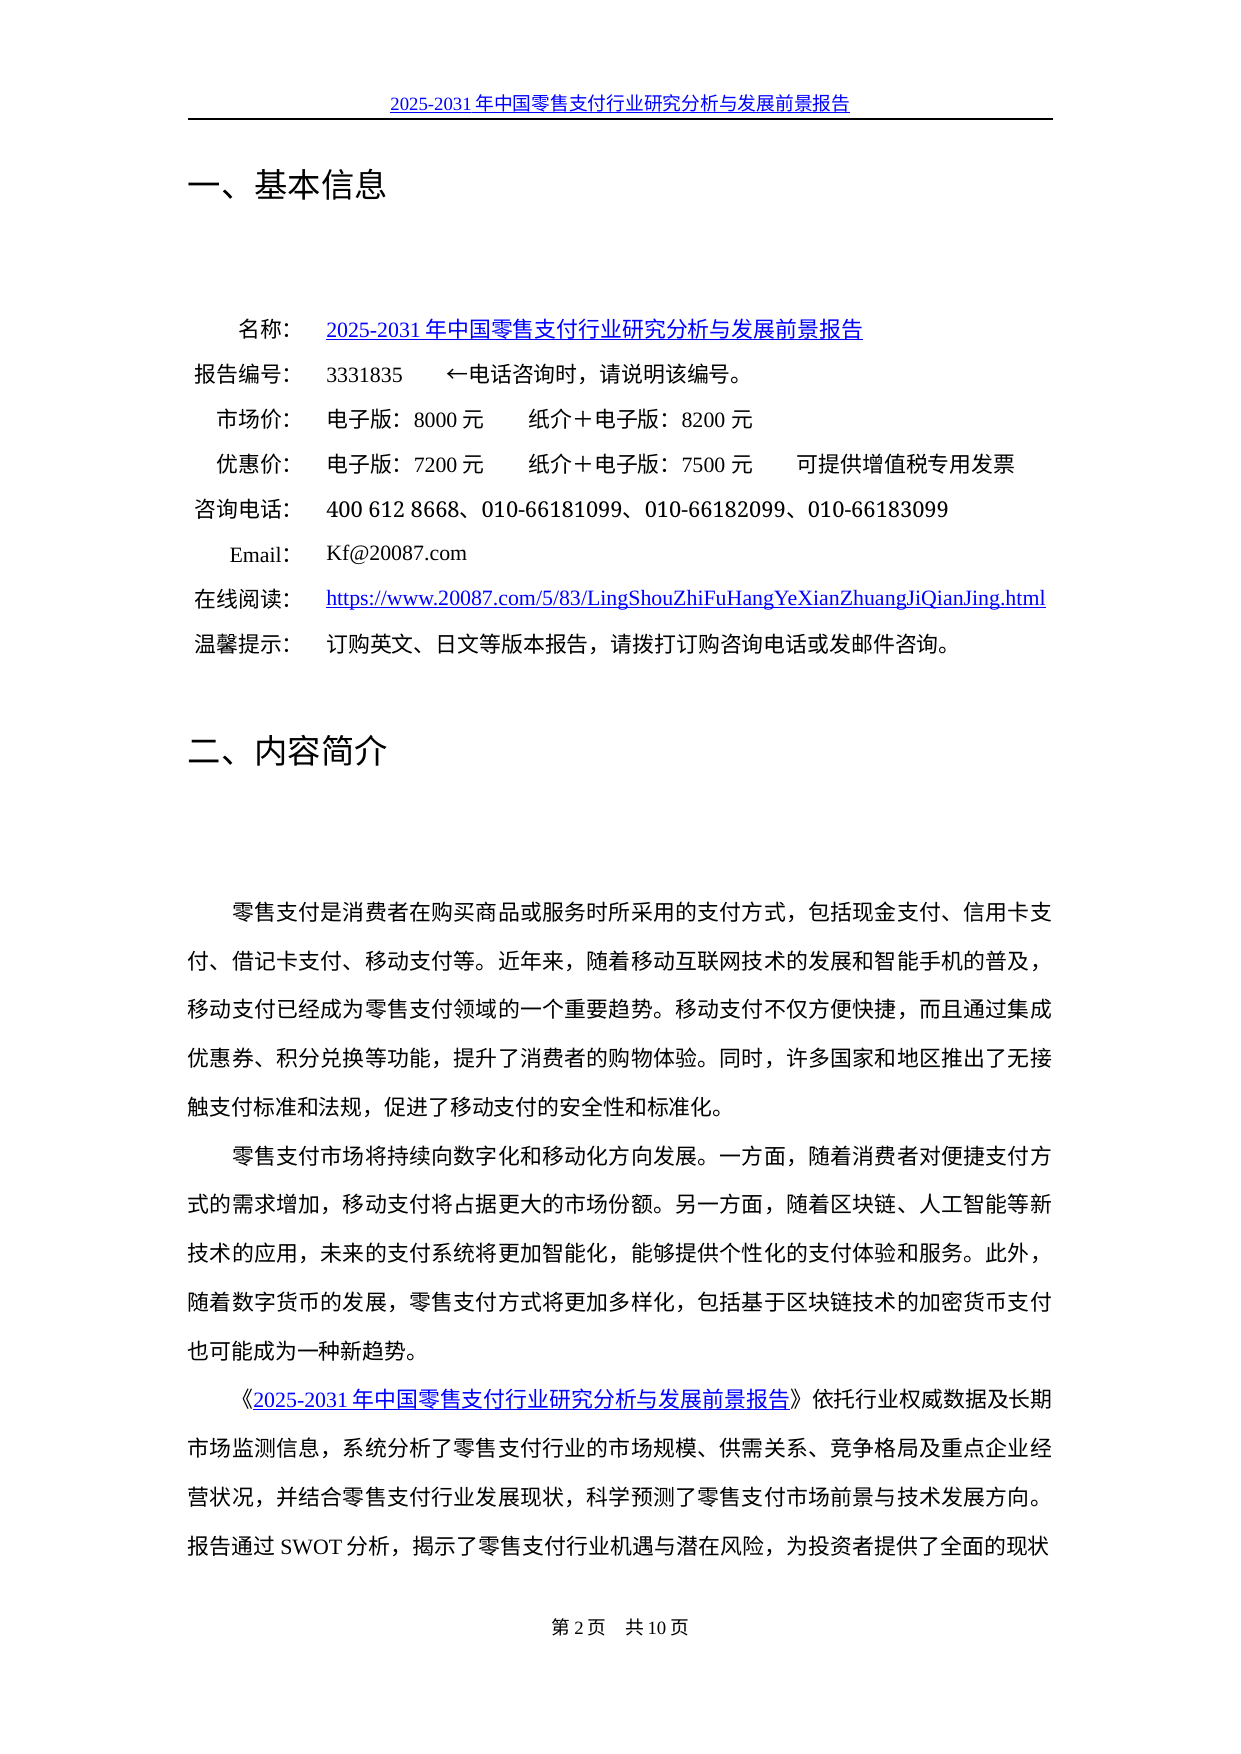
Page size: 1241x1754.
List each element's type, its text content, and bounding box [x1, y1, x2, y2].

table_cell Email： [167, 537, 315, 582]
title 一、基本信息 [187, 150, 1053, 215]
table_cell [315, 582, 1073, 627]
table_cell 在线阅读： [167, 582, 315, 627]
title 二、内容简介 [187, 717, 1053, 782]
table_header 名称： [167, 312, 315, 357]
table_cell Kf@20087.com [315, 537, 1073, 582]
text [187, 894, 1053, 1561]
table_cell 报告编号： [167, 357, 315, 402]
table_header 2025-2031年中国零售支付行业研究分析与发展前景报告 [315, 312, 1073, 357]
table_cell 3331835 ←电话咨询时，请说明该编号。 [315, 357, 1073, 402]
table_cell 电子版：7200 元 纸介＋电子版：7500 元 可提供增值税专用发票 [315, 447, 1073, 492]
table_cell 优惠价： [167, 447, 315, 492]
table_cell 咨询电话： [167, 492, 315, 537]
table_cell 订购英文、日文等版本报告，请拨打订购咨询电话或发邮件咨询。 [315, 627, 1073, 672]
table_cell 市场价： [167, 402, 315, 447]
table_cell 电子版：8000 元 纸介＋电子版：8200 元 [315, 402, 1073, 447]
table_cell 400 612 8668、010-66181099、010-66182099、010-66183099 [315, 492, 1073, 537]
table_cell 温馨提示： [167, 627, 315, 672]
